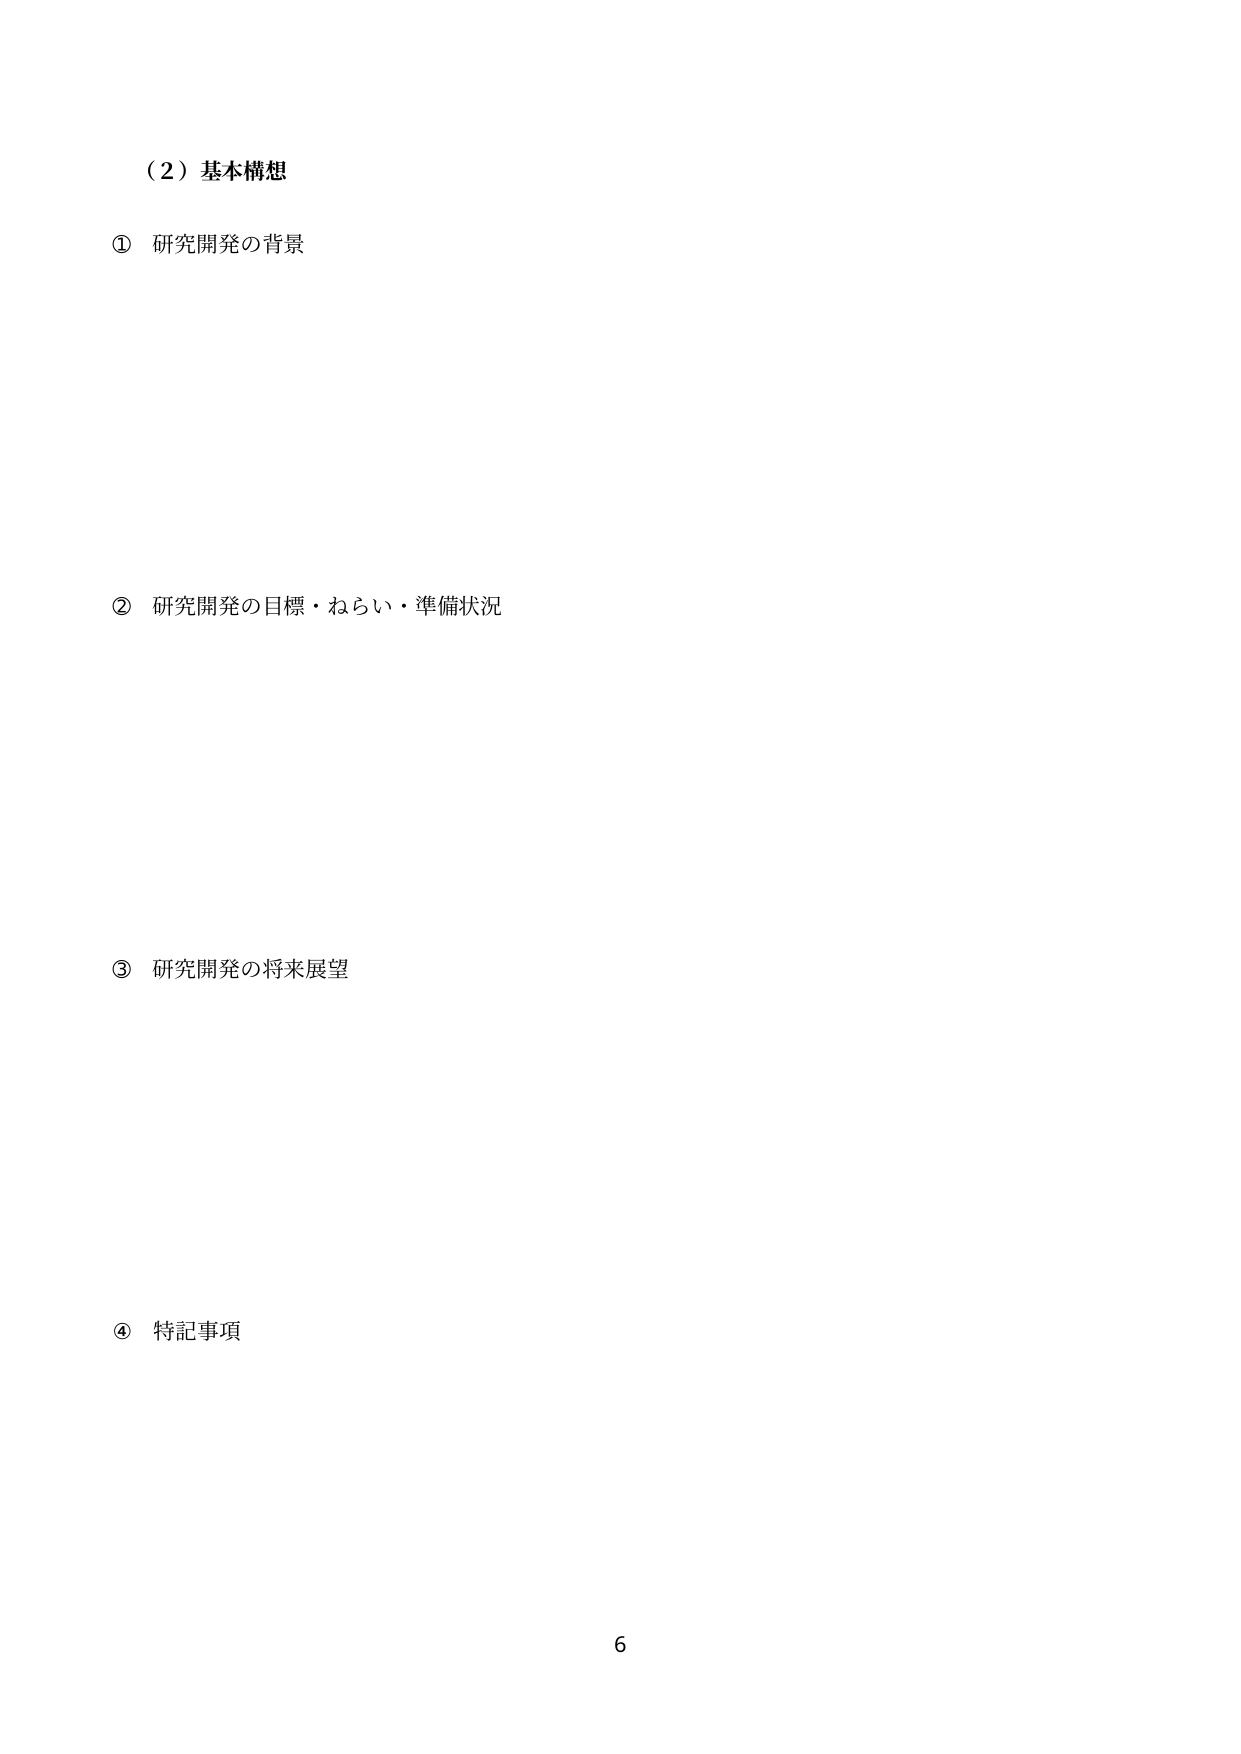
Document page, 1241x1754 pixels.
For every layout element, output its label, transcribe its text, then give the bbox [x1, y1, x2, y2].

text ➂ 研究開発の将来展望 [112, 949, 1128, 986]
text ➁ 研究開発の目標・ねらい・準備状況 [112, 587, 1128, 623]
text （２）基本構想 [112, 152, 1128, 188]
text ➀ 研究開発の背景 [112, 224, 1128, 261]
text ④ 特記事項 [112, 1312, 1128, 1348]
